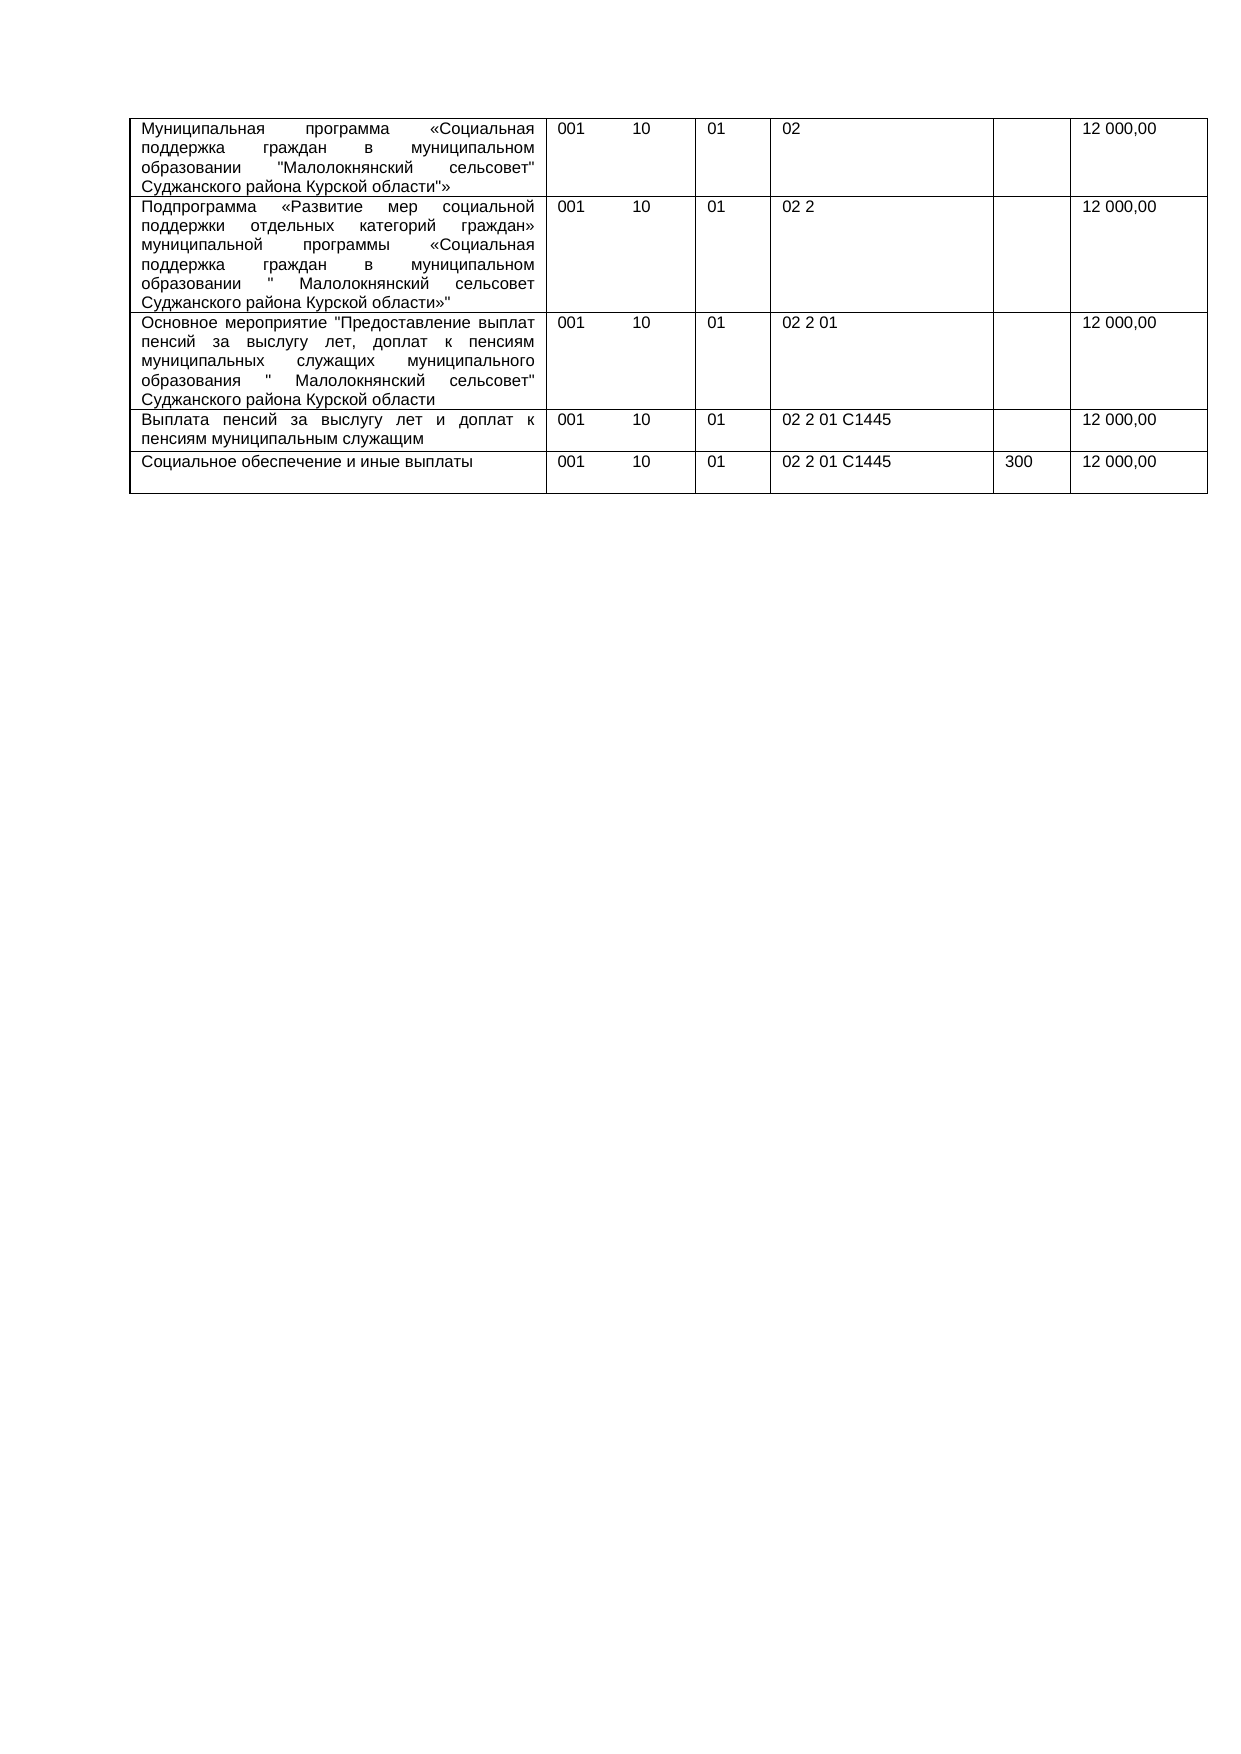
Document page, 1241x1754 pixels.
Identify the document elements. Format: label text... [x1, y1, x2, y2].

table_cell [994, 410, 1070, 451]
table_cell 10 [621, 452, 695, 493]
table_cell 001 [547, 313, 621, 409]
table_cell [994, 119, 1070, 196]
table_cell 01 [696, 452, 770, 493]
table_cell 001 [547, 197, 621, 312]
table_cell 01 [696, 119, 770, 196]
table_cell 02 2 [771, 197, 993, 312]
table_cell 001 [547, 119, 621, 196]
table_cell 01 [696, 197, 770, 312]
table_cell 001 [547, 410, 621, 451]
table_cell 12 000,00 [1071, 197, 1207, 312]
table_cell Основное мероприятие "Предоставление выплат пенсий за выслугу лет, доплат к пенсиям муниципальных служащих муниципального образования " Малолокнянский сельсовет" Суджанского района Курской области [131, 313, 546, 409]
table_cell 10 [621, 410, 695, 451]
table_cell 10 [621, 313, 695, 409]
table_cell 12 000,00 [1071, 410, 1207, 451]
table_cell 02 2 01 С1445 [771, 410, 993, 451]
table_cell [994, 313, 1070, 409]
table_cell 300 [994, 452, 1070, 493]
table_cell 02 [771, 119, 993, 196]
table_cell Социальное обеспечение и иные выплаты [131, 452, 546, 493]
table_cell Подпрограмма «Развитие мер социальной поддержки отдельных категорий граждан» муниципальной программы «Социальная поддержка граждан в муниципальном образовании " Малолокнянский сельсовет Суджанского района Курской области»" [131, 197, 546, 312]
table_cell 10 [621, 119, 695, 196]
table_cell 02 2 01 С1445 [771, 452, 993, 493]
table_cell [994, 197, 1070, 312]
table_cell 01 [696, 410, 770, 451]
table_cell 01 [696, 313, 770, 409]
table_cell 12 000,00 [1071, 452, 1207, 493]
table_cell 10 [621, 197, 695, 312]
table_cell 12 000,00 [1071, 313, 1207, 409]
table_cell 12 000,00 [1071, 119, 1207, 196]
table_cell Выплата пенсий за выслугу лет и доплат к пенсиям муниципальным служащим [131, 410, 546, 451]
table_cell 001 [547, 452, 621, 493]
table_cell 02 2 01 [771, 313, 993, 409]
table_cell Муниципальная программа «Социальная поддержка граждан в муниципальном образовании "Малолокнянский сельсовет" Суджанского района Курской области"» [131, 119, 546, 196]
